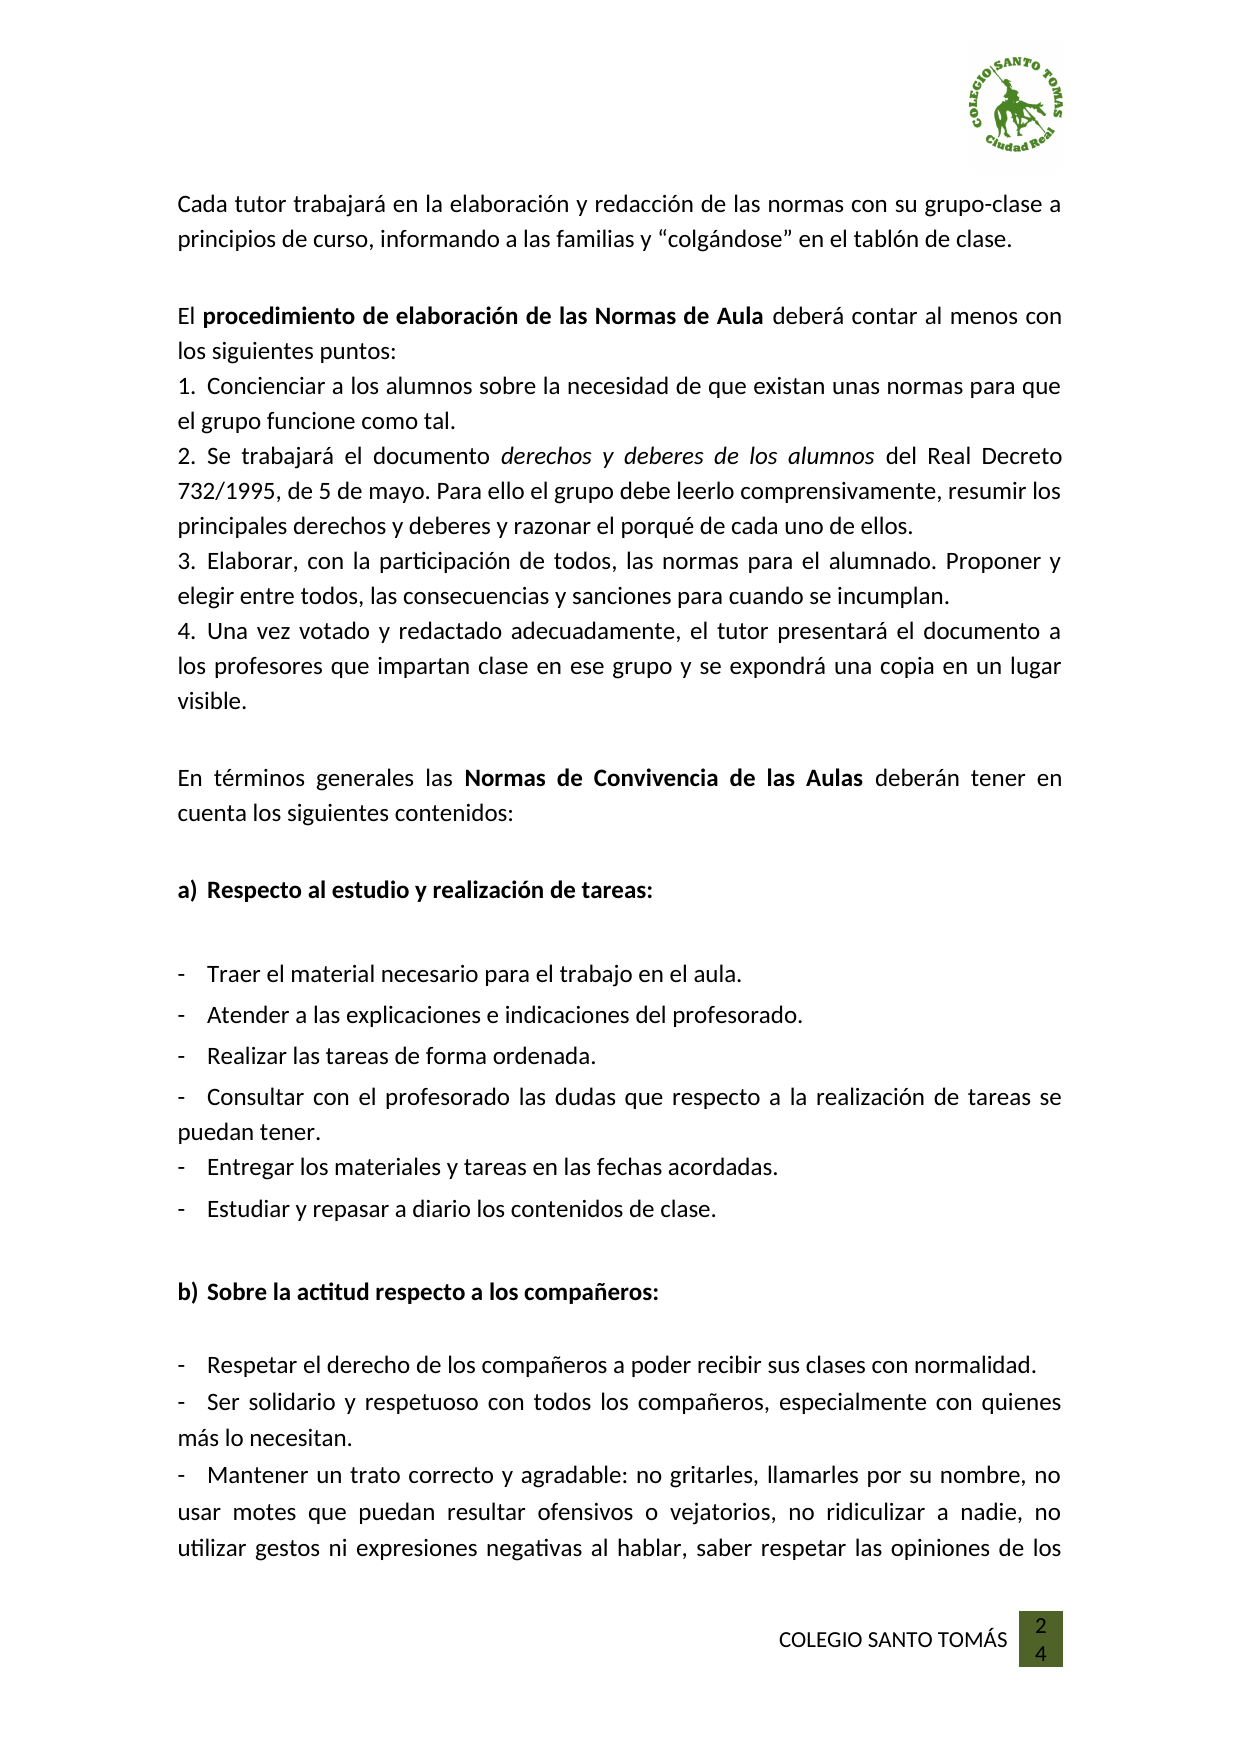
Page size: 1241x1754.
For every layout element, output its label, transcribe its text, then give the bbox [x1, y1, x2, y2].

list Elaborar, con la participación de todos, las normas para el alumnado. Proponer y elegir entre todos, las consecuencias y sanciones para cuando se incumplan. [177, 545, 1063, 611]
list Estudiar y repasar a diario los contenidos de clase. [177, 1193, 1063, 1223]
text Cada tutor trabajará en la elaboración y redacción de las normas con su grupo-clase a principios de curso, informando a las familias y “colgándose” en el tablón de clase. [177, 188, 1063, 254]
list Respecto al estudio y realización de tareas: [177, 874, 1063, 905]
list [177, 1459, 1063, 1563]
list Se trabajará el documento derechos y deberes de los alumnos del Real Decreto 732/1995, de 5 de mayo. Para ello el grupo debe leerlo comprensivamente, resumir los principales derechos y deberes y razonar el porqué de cada uno de ellos. [177, 440, 1063, 541]
picture [968, 39, 1064, 174]
list Traer el material necesario para el trabajo en el aula. [177, 958, 1063, 989]
list Ser solidario y respetuoso con todos los compañeros, especialmente con quienes más lo necesitan. [177, 1386, 1063, 1453]
list Realizar las tareas de forma ordenada. [177, 1041, 1063, 1071]
text El procedimiento de elaboración de las Normas de Aula deberá contar al menos con los siguientes puntos: [177, 300, 1063, 366]
list Atender a las explicaciones e indicaciones del profesorado. [177, 999, 1063, 1030]
list Respetar el derecho de los compañeros a poder recibir sus clases con normalidad. [177, 1349, 1063, 1380]
list Consultar con el profesorado las dudas que respecto a la realización de tareas se puedan tener. [177, 1082, 1063, 1147]
list Una vez votado y redactado adecuadamente, el tutor presentará el documento a los profesores que impartan clase en ese grupo y se expondrá una copia en un lugar visible. [177, 615, 1063, 716]
list Concienciar a los alumnos sobre la necesidad de que existan unas normas para que el grupo funcione como tal. [177, 370, 1063, 436]
list Sobre la actitud respecto a los compañeros: [177, 1276, 1063, 1307]
text En términos generales las Normas de Convivencia de las Aulas deberán tener en cuenta los siguientes contenidos: [177, 762, 1063, 828]
list Entregar los materiales y tareas en las fechas acordadas. [177, 1152, 1063, 1182]
